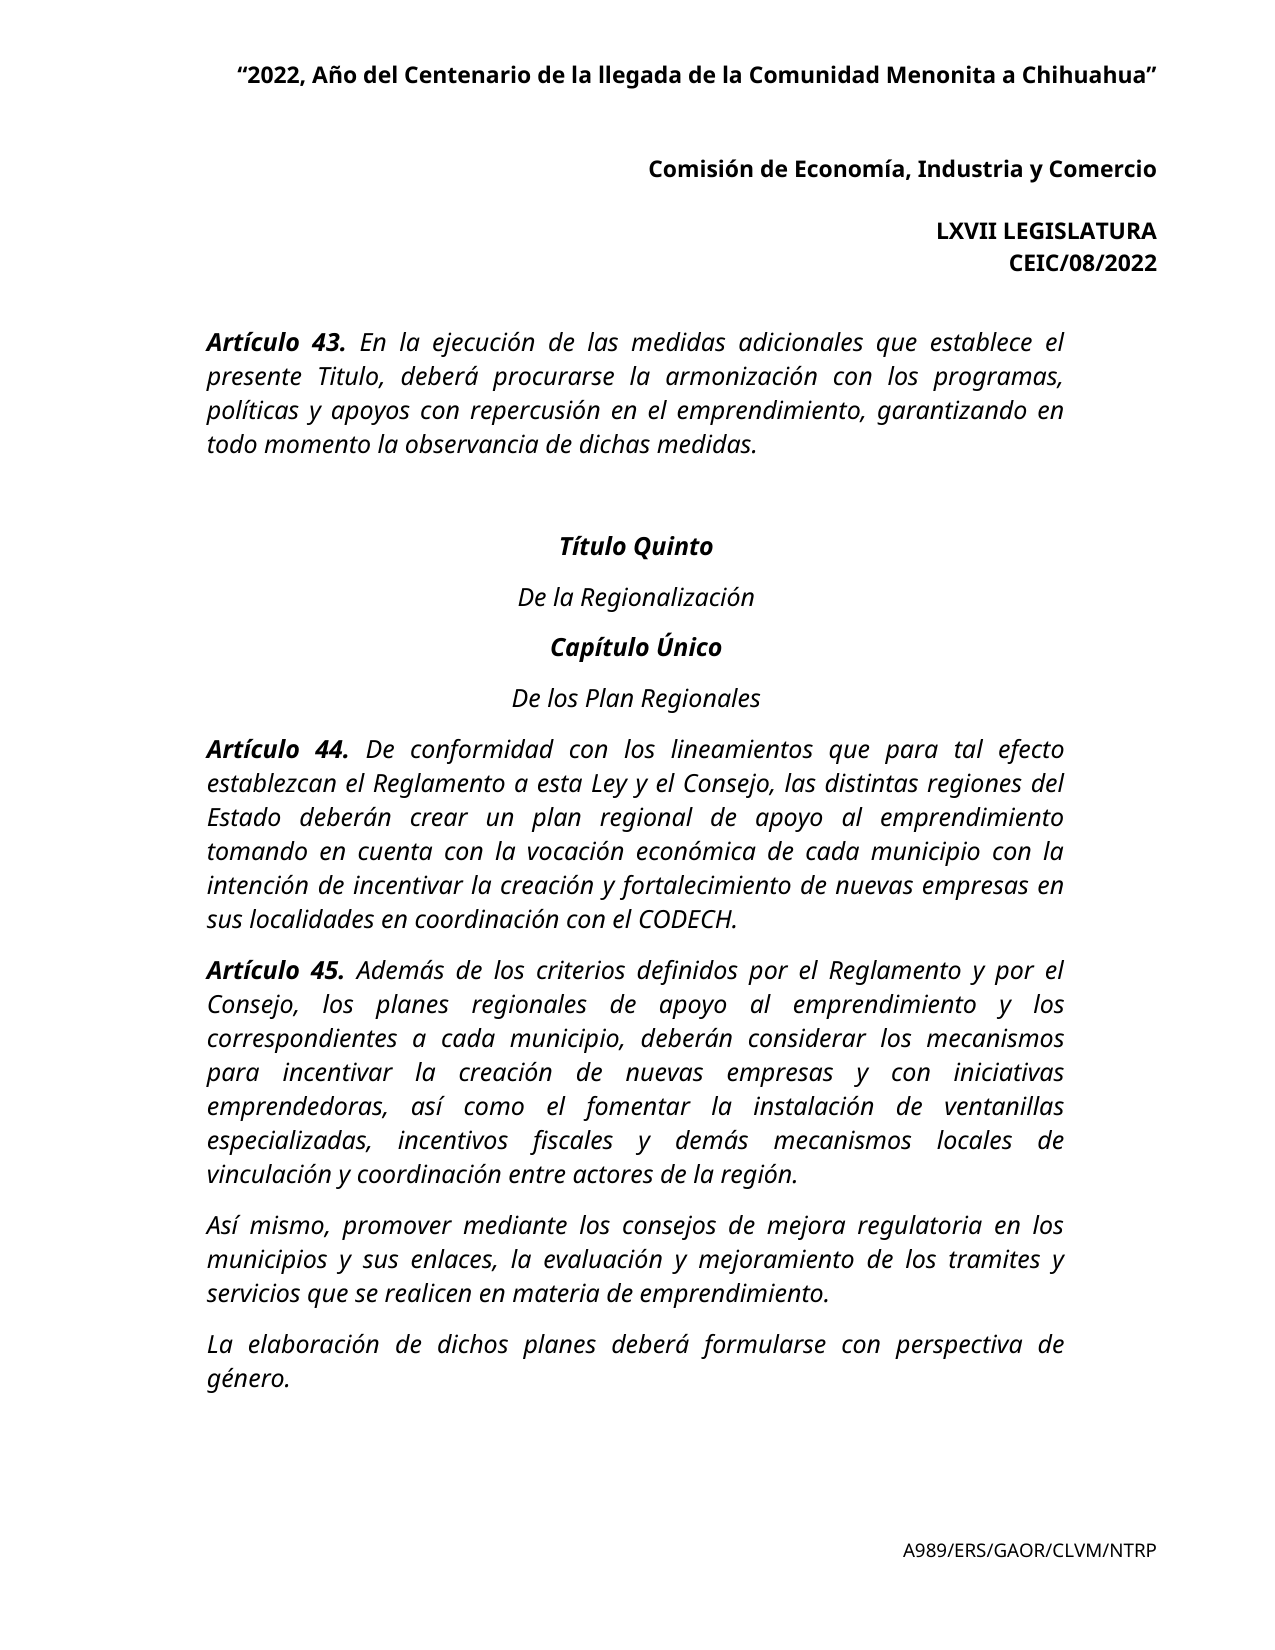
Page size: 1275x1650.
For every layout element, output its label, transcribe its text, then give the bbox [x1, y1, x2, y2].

text Título Quinto [207, 528, 1068, 563]
text De la Regionalización [207, 579, 1068, 613]
text Capítulo Único [207, 630, 1068, 664]
text De los Plan Regionales [207, 681, 1068, 715]
text Así mismo, promover mediante los consejos de mejora regulatoria en los municipios y sus enlaces, la evaluación y mejoramiento de los tramites y servicios que se realicen en materia de emprendimiento. [207, 1208, 1068, 1310]
text Artículo 43. En la ejecución de las medidas adicionales que establece el presente Titulo, deberá procurarse la armonización con los programas, políticas y apoyos con repercusión en el emprendimiento, garantizando en todo momento la observancia de dichas medidas. [207, 325, 1068, 461]
text La elaboración de dichos planes deberá formularse con perspectiva de género. [207, 1326, 1068, 1394]
text Artículo 45. Además de los criterios definidos por el Reglamento y por el Consejo, los planes regionales de apoyo al emprendimiento y los correspondientes a cada municipio, deberán considerar los mecanismos para incentivar la creación de nuevas empresas y con iniciativas emprendedoras, así como el fomentar la instalación de ventanillas especializadas, incentivos fiscales y demás mecanismos locales de vinculación y coordinación entre actores de la región. [207, 952, 1068, 1191]
text Artículo 44. De conformidad con los lineamientos que para tal efecto establezcan el Reglamento a esta Ley y el Consejo, las distintas regiones del Estado deberán crear un plan regional de apoyo al emprendimiento tomando en cuenta con la vocación económica de cada municipio con la intención de incentivar la creación y fortalecimiento de nuevas empresas en sus localidades en coordinación con el CODECH. [207, 731, 1068, 936]
